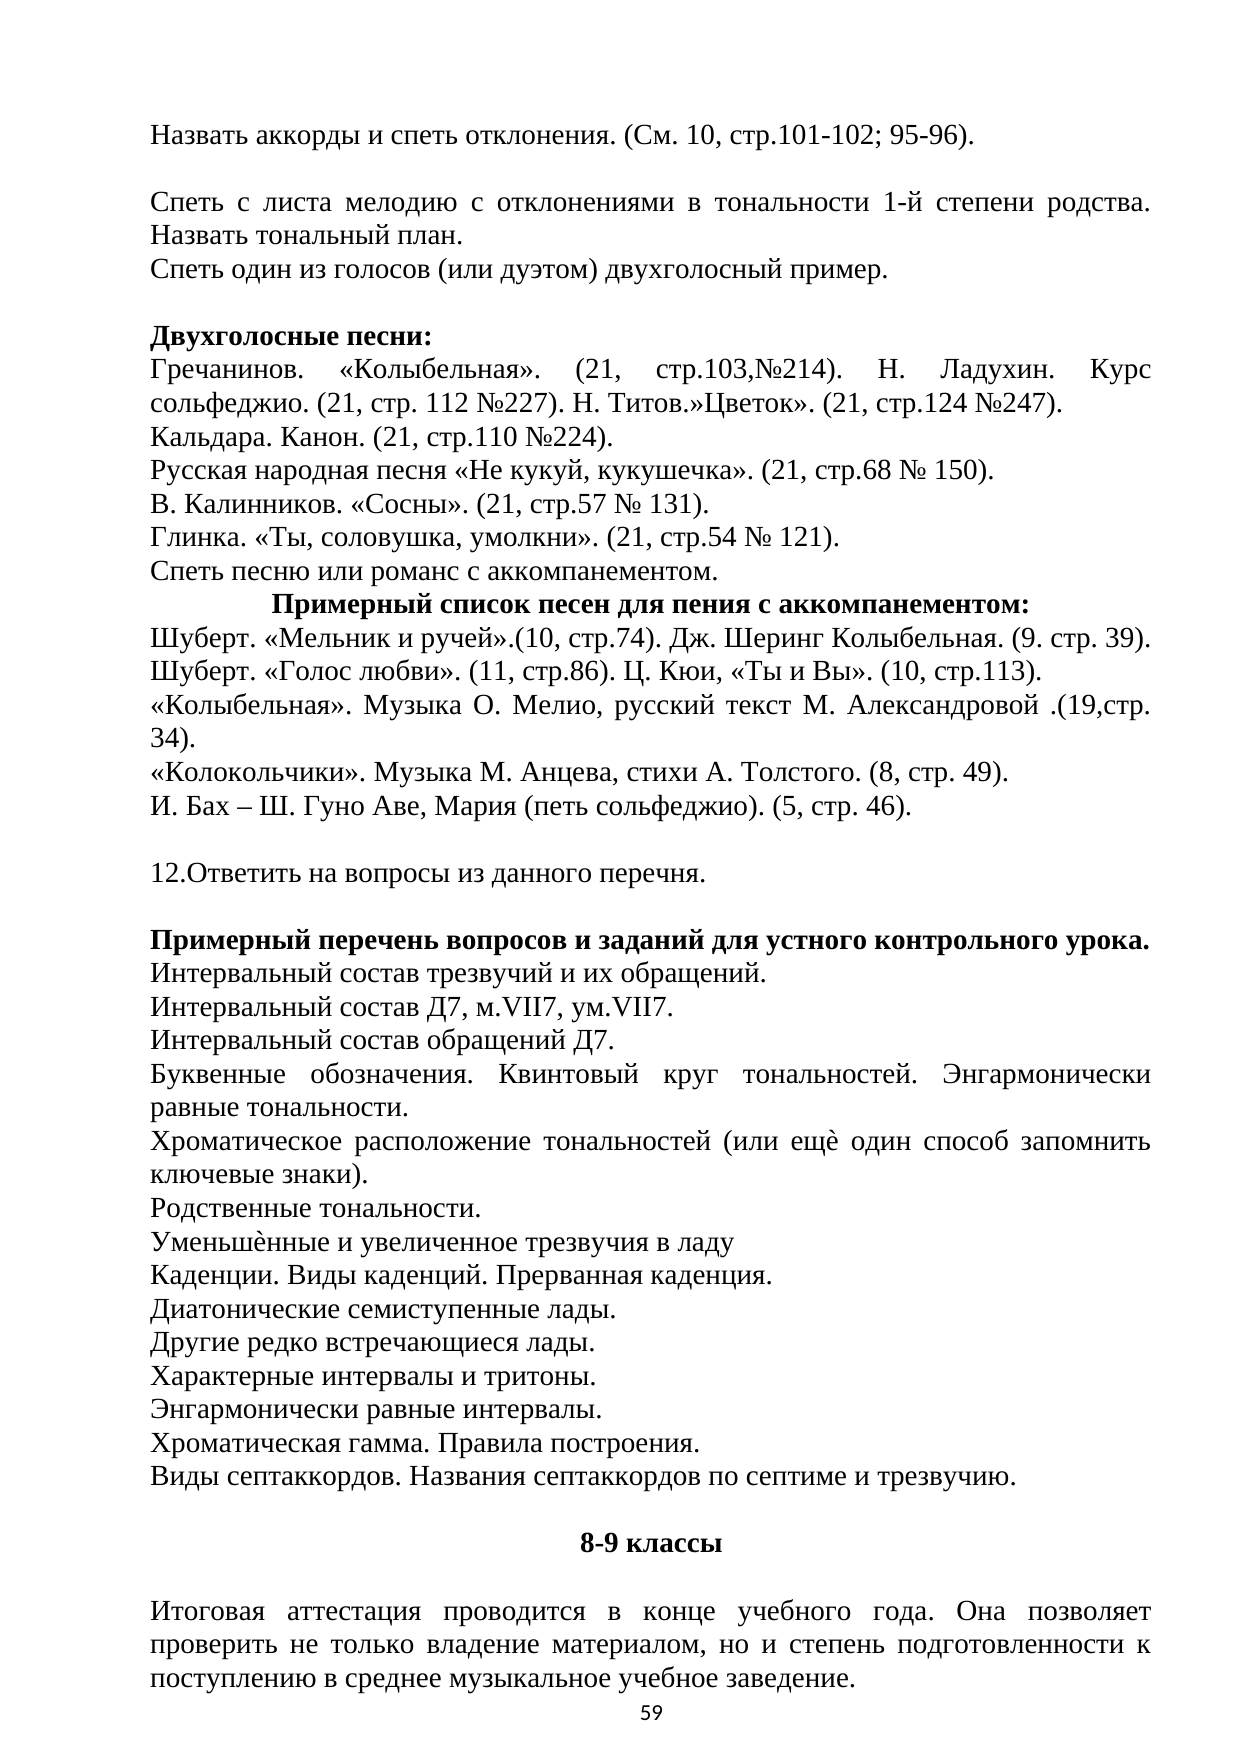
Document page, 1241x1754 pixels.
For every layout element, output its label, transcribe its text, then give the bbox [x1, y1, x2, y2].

text Хроматическая гамма. Правила построения. [150, 1425, 1152, 1458]
text «Колыбельная». Музыка О. Мелио, русский текст М. Александровой .(19,стр. 34). [150, 687, 1152, 754]
text В. Калинников. «Сосны». (21, стр.57 № 131). [150, 486, 1152, 519]
text Двухголосные песни: [150, 318, 1152, 352]
text Энгармонически равные интервалы. [150, 1391, 1152, 1425]
text 8-9 классы [150, 1526, 1152, 1559]
text Родственные тональности. [150, 1190, 1152, 1224]
text Спеть песню или романс с аккомпанементом. [150, 553, 1152, 586]
text Итоговая аттестация проводится в конце учебного года. Она позволяет проверить не только владение материалом, но и степень подготовленности к поступлению в среднее музыкальное учебное заведение. [150, 1593, 1152, 1693]
text Примерный список песен для пения с аккомпанементом: [150, 586, 1152, 620]
text Характерные интервалы и тритоны. [150, 1358, 1152, 1391]
text 12.Ответить на вопросы из данного перечня. [150, 855, 1152, 888]
text Глинка. «Ты, соловушка, умолкни». (21, стр.54 № 121). [150, 519, 1152, 553]
text Спеть с листа мелодию с отклонениями в тональности 1-й степени родства. Назвать тональный план. [150, 184, 1152, 251]
text Интервальный состав Д7, м.VII7, ум.VII7. [150, 989, 1152, 1022]
text Интервальный состав обращений Д7. [150, 1022, 1152, 1056]
text И. Бах – Ш. Гуно Аве, Мария (петь сольфеджио). (5, стр. 46). [150, 788, 1152, 821]
text Шуберт. «Голос любви». (11, стр.86). Ц. Кюи, «Ты и Вы». (10, стр.113). [150, 653, 1152, 687]
text Гречанинов. «Колыбельная». (21, стр.103,№214). Н. Ладухин. Курс сольфеджио. (21, стр. 112 №227). Н. Титов.»Цветок». (21, стр.124 №247). [150, 352, 1152, 419]
text Хроматическое расположение тональностей (или ещѐ один способ запомнить ключевые знаки). [150, 1123, 1152, 1190]
text Назвать аккорды и спеть отклонения. (См. 10, стр.101-102; 95-96). [150, 117, 1152, 150]
text Интервальный состав трезвучий и их обращений. [150, 955, 1152, 989]
text Буквенные обозначения. Квинтовый круг тональностей. Энгармонически равные тональности. [150, 1056, 1152, 1123]
text Диатонические семиступенные лады. [150, 1291, 1152, 1324]
text «Колокольчики». Музыка М. Анцева, стихи А. Толстого. (8, стр. 49). [150, 754, 1152, 788]
text Примерный перечень вопросов и заданий для устного контрольного урока. [150, 922, 1152, 955]
text Уменьшѐнные и увеличенное трезвучия в ладу [150, 1224, 1152, 1257]
text Каденции. Виды каденций. Прерванная каденция. [150, 1257, 1152, 1291]
text Спеть один из голосов (или дуэтом) двухголосный пример. [150, 251, 1152, 284]
text Русская народная песня «Не кукуй, кукушечка». (21, стр.68 № 150). [150, 452, 1152, 486]
text Кальдара. Канон. (21, стр.110 №224). [150, 419, 1152, 452]
text Виды септаккордов. Названия септаккордов по септиме и трезвучию. [150, 1458, 1152, 1492]
text Шуберт. «Мельник и ручей».(10, стр.74). Дж. Шеринг Колыбельная. (9. стр. 39). [150, 620, 1152, 653]
text Другие редко встречающиеся лады. [150, 1324, 1152, 1358]
